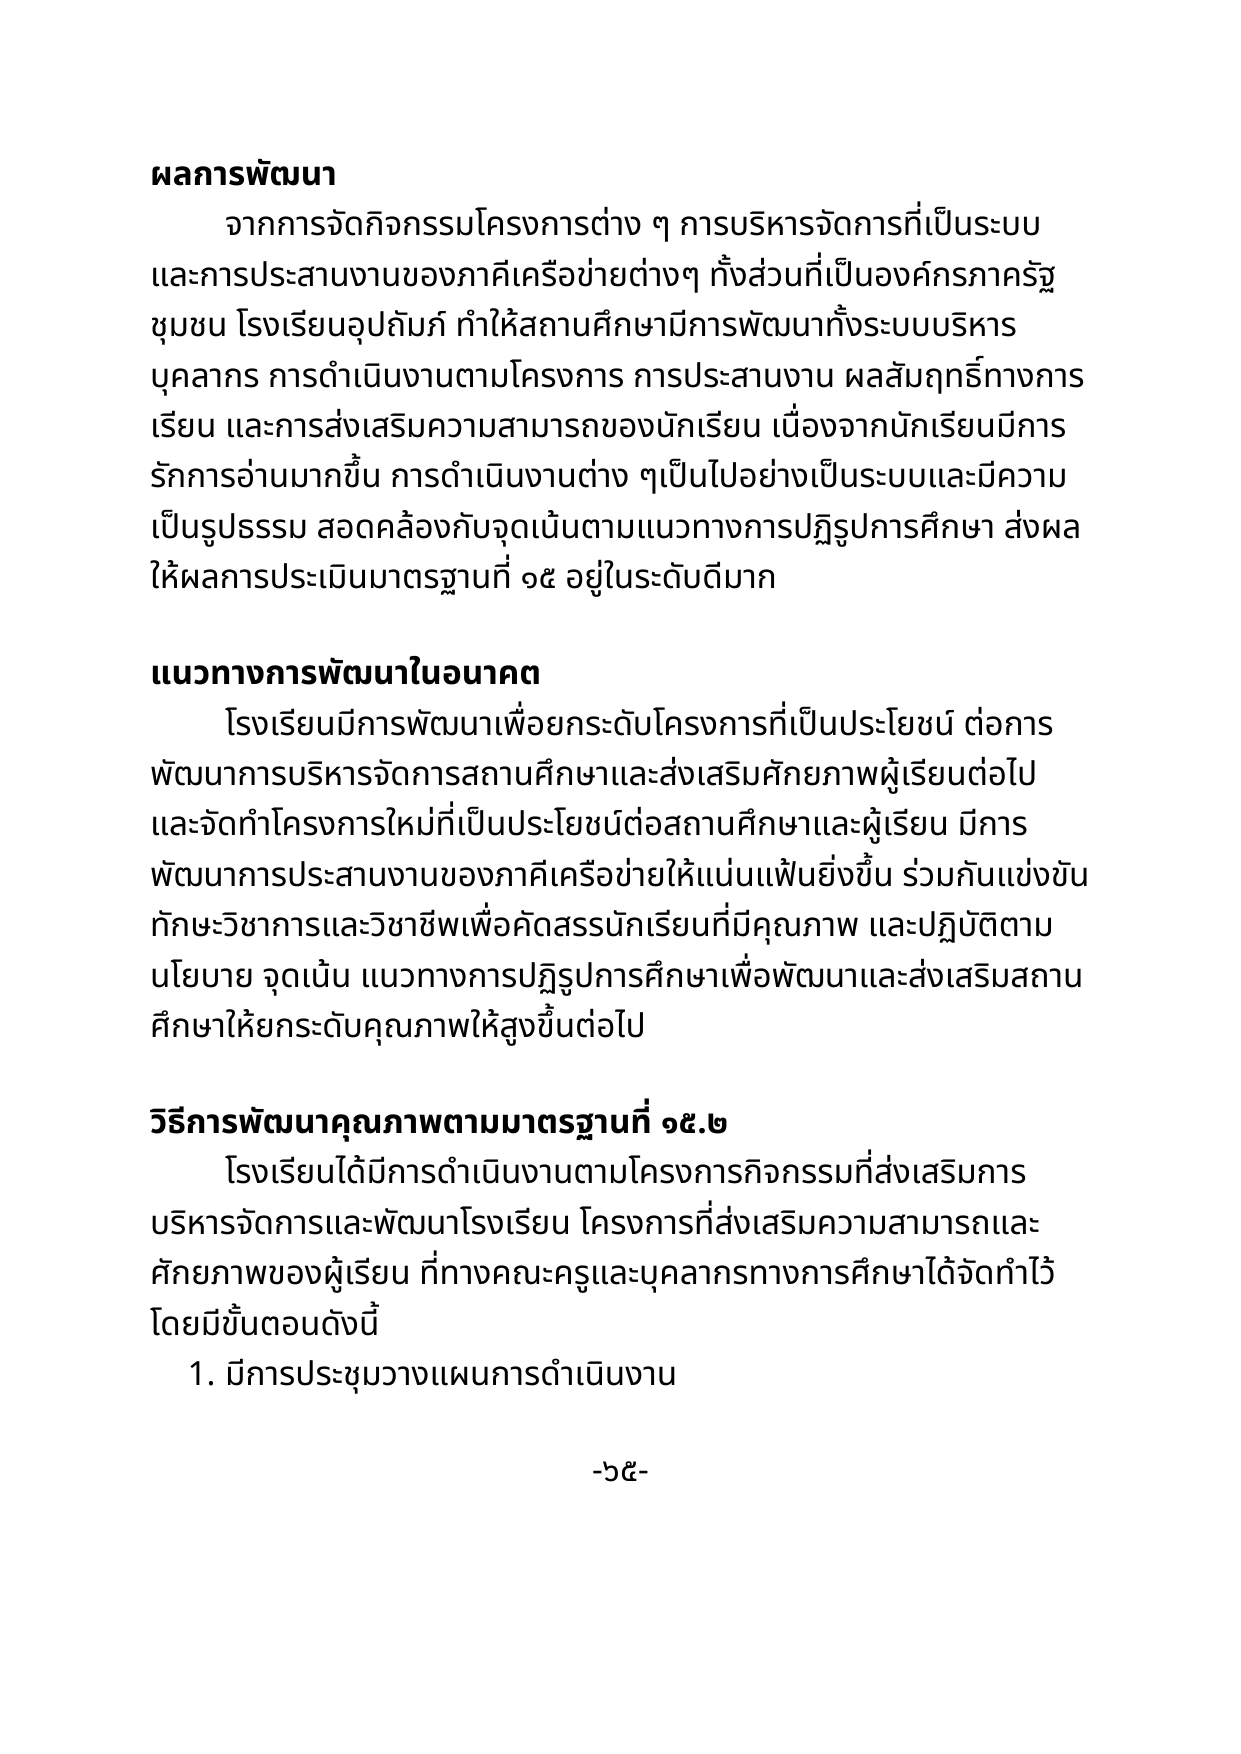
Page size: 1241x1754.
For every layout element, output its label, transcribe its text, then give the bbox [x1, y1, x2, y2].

text โรงเรียนได้มีการดำเนินงานตามโครงการกิจกรรมที่ส่งเสริมการบริหารจัดการและพัฒนาโรงเรียน โครงการที่ส่งเสริมความสามารถและศักยภาพของผู้เรียน ที่ทางคณะครูและบุคลากรทางการศึกษาได้จัดทำไว้ โดยมีขั้นตอนดังนี้ [150, 1148, 1090, 1350]
text -๖๕- [150, 1446, 1090, 1497]
text โรงเรียนมีการพัฒนาเพื่อยกระดับโครงการที่เป็นประโยชน์ ต่อการพัฒนาการบริหารจัดการสถานศึกษาและส่งเสริมศักยภาพผู้เรียนต่อไป และจัดทำโครงการใหม่ที่เป็นประโยชน์ต่อสถานศึกษาและผู้เรียน มีการพัฒนาการประสานงานของภาคีเครือข่ายให้แน่นแฟ้นยิ่งขึ้น ร่วมกันแข่งขันทักษะวิชาการและวิชาชีพเพื่อคัดสรรนักเรียนที่มีคุณภาพ และปฏิบัติตามนโยบาย จุดเน้น แนวทางการปฏิรูปการศึกษาเพื่อพัฒนาและส่งเสริมสถานศึกษาให้ยกระดับคุณภาพให้สูงขึ้นต่อไป [150, 699, 1090, 1052]
text แนวทางการพัฒนาในอนาคต [150, 649, 1090, 699]
text จากการจัดกิจกรรมโครงการต่าง ๆ การบริหารจัดการที่เป็นระบบและการประสานงานของภาคีเครือข่ายต่างๆ ทั้งส่วนที่เป็นองค์กรภาครัฐ ชุมชน โรงเรียนอุปถัมภ์ ทำให้สถานศึกษามีการพัฒนาทั้งระบบบริหาร บุคลากร การดำเนินงานตามโครงการ การประสานงาน ผลสัมฤทธิ์ทางการเรียน และการส่งเสริมความสามารถของนักเรียน เนื่องจากนักเรียนมีการรักการอ่านมากขึ้น การดำเนินงานต่าง ๆเป็นไปอย่างเป็นระบบและมีความเป็นรูปธรรม สอดคล้องกับจุดเน้นตามแนวทางการปฏิรูปการศึกษา ส่งผลให้ผลการประเมินมาตรฐานที่ ๑๕ อยู่ในระดับดีมาก [150, 200, 1090, 604]
list มีการประชุมวางแผนการดำเนินงาน [187, 1350, 1090, 1401]
text วิธีการพัฒนาคุณภาพตามมาตรฐานที่ ๑๕.๒ [150, 1098, 1090, 1148]
text ผลการพัฒนา [150, 150, 1090, 200]
